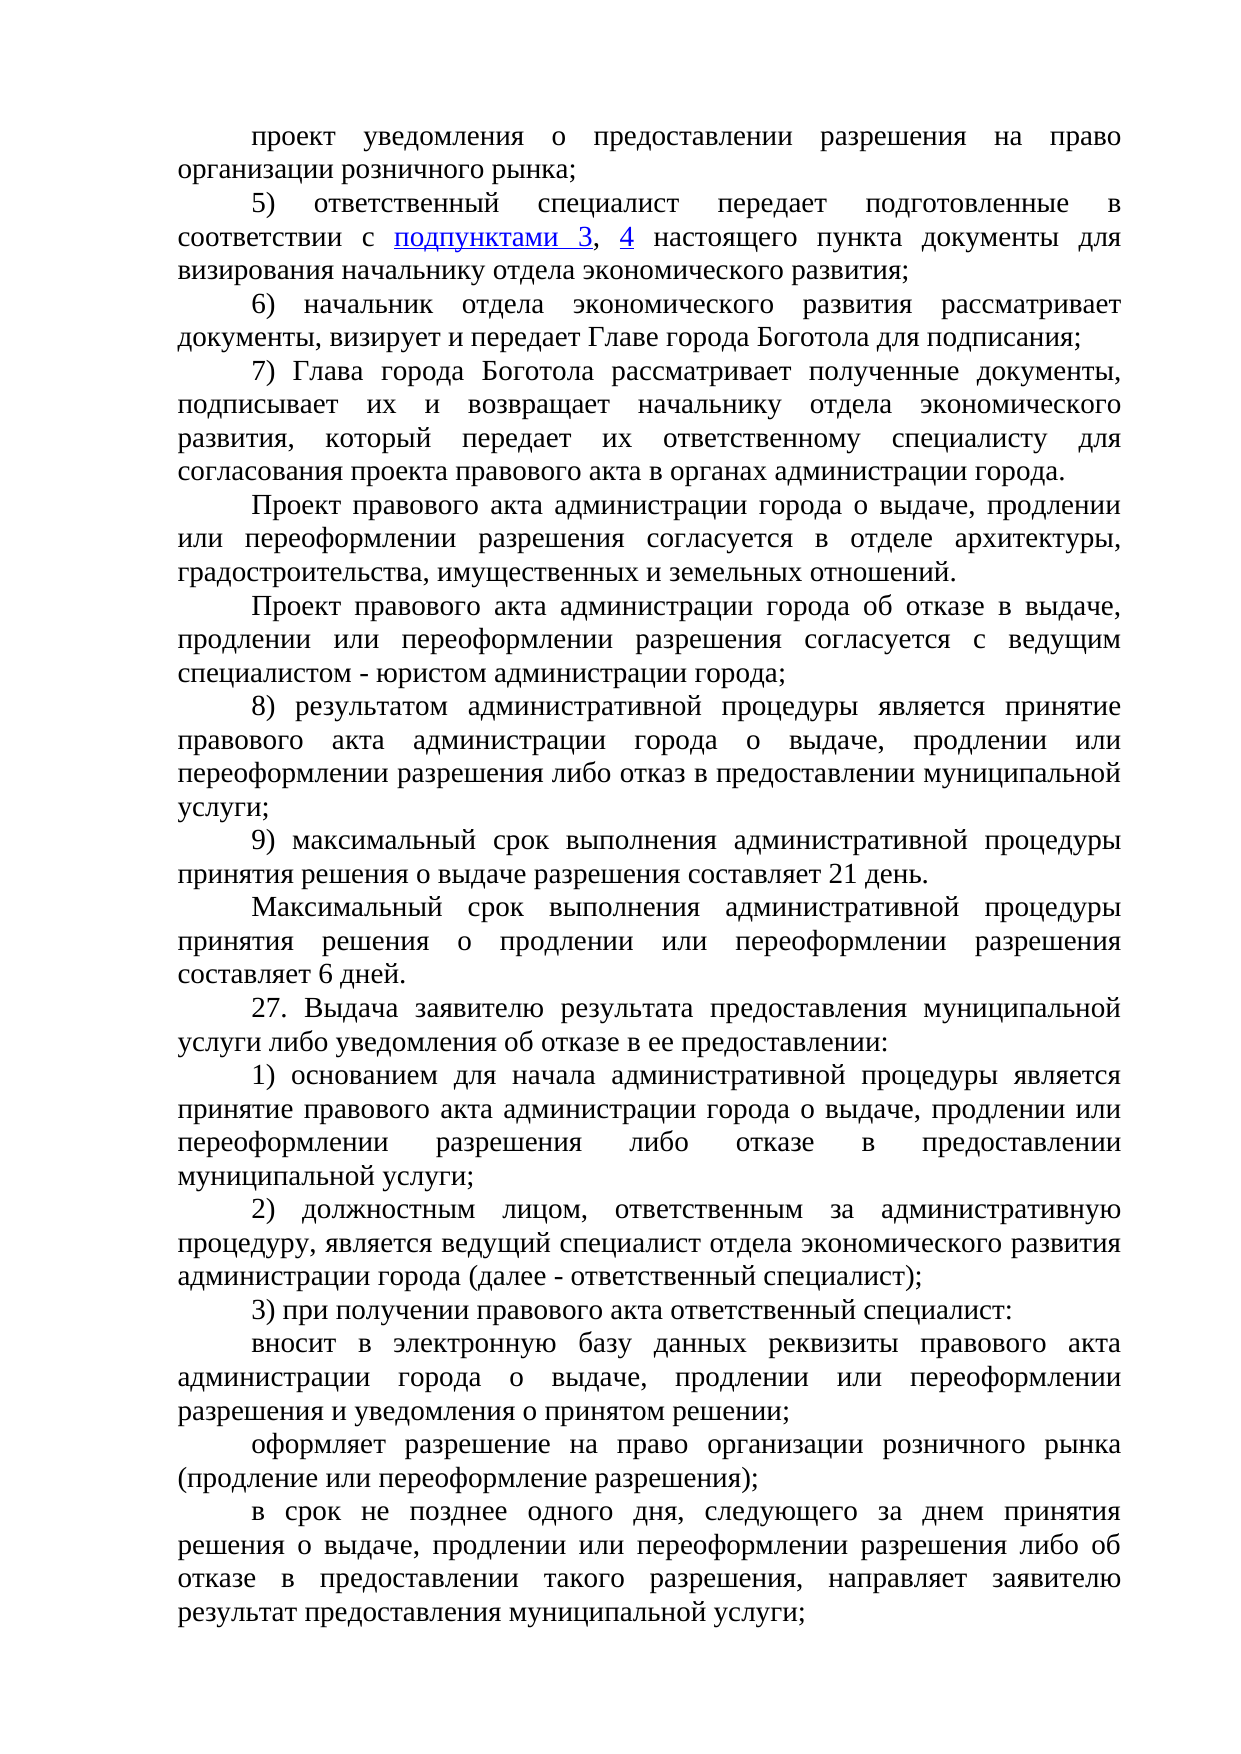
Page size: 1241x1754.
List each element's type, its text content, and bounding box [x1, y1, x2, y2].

text проект уведомления о предоставлении разрешения на право организации розничного рынка; [177, 118, 1122, 185]
text 9) максимальный срок выполнения административной процедуры принятия решения о выдаче разрешения составляет 21 день. [177, 822, 1122, 889]
text 5) ответственный специалист передает подготовленные в соответствии с подпунктами 3, 4 настоящего пункта документы для визирования начальнику отдела экономического развития; [177, 185, 1122, 286]
text 6) начальник отдела экономического развития рассматривает документы, визирует и передает Главе города Боготола для подписания; [177, 286, 1122, 353]
text Проект правового акта администрации города о выдаче, продлении или переоформлении разрешения согласуется в отделе архитектуры, градостроительства, имущественных и земельных отношений. [177, 487, 1122, 588]
text оформляет разрешение на право организации розничного рынка (продление или переоформление разрешения); [177, 1426, 1122, 1493]
text вносит в электронную базу данных реквизиты правового акта администрации города о выдаче, продлении или переоформлении разрешения и уведомления о принятом решении; [177, 1326, 1122, 1426]
text 7) Глава города Боготола рассматривает полученные документы, подписывает их и возвращает начальнику отдела экономического развития, который передает их ответственному специалисту для согласования проекта правового акта в органах администрации города. [177, 353, 1122, 487]
text Проект правового акта администрации города об отказе в выдаче, продлении или переоформлении разрешения согласуется с ведущим специалистом - юристом администрации города; [177, 588, 1122, 688]
text 27. Выдача заявителю результата предоставления муниципальной услуги либо уведомления об отказе в ее предоставлении: [177, 990, 1122, 1057]
text в срок не позднее одного дня, следующего за днем принятия решения о выдаче, продлении или переоформлении разрешения либо об отказе в предоставлении такого разрешения, направляет заявителю результат предоставления муниципальной услуги; [177, 1493, 1122, 1627]
text 1) основанием для начала административной процедуры является принятие правового акта администрации города о выдаче, продлении или переоформлении разрешения либо отказе в предоставлении муниципальной услуги; [177, 1057, 1122, 1191]
text 3) при получении правового акта ответственный специалист: [177, 1292, 1122, 1326]
text Максимальный срок выполнения административной процедуры принятия решения о продлении или переоформлении разрешения составляет 6 дней. [177, 889, 1122, 990]
text 2) должностным лицом, ответственным за административную процедуру, является ведущий специалист отдела экономического развития администрации города (далее - ответственный специалист); [177, 1191, 1122, 1292]
text 8) результатом административной процедуры является принятие правового акта администрации города о выдаче, продлении или переоформлении разрешения либо отказ в предоставлении муниципальной услуги; [177, 688, 1122, 822]
